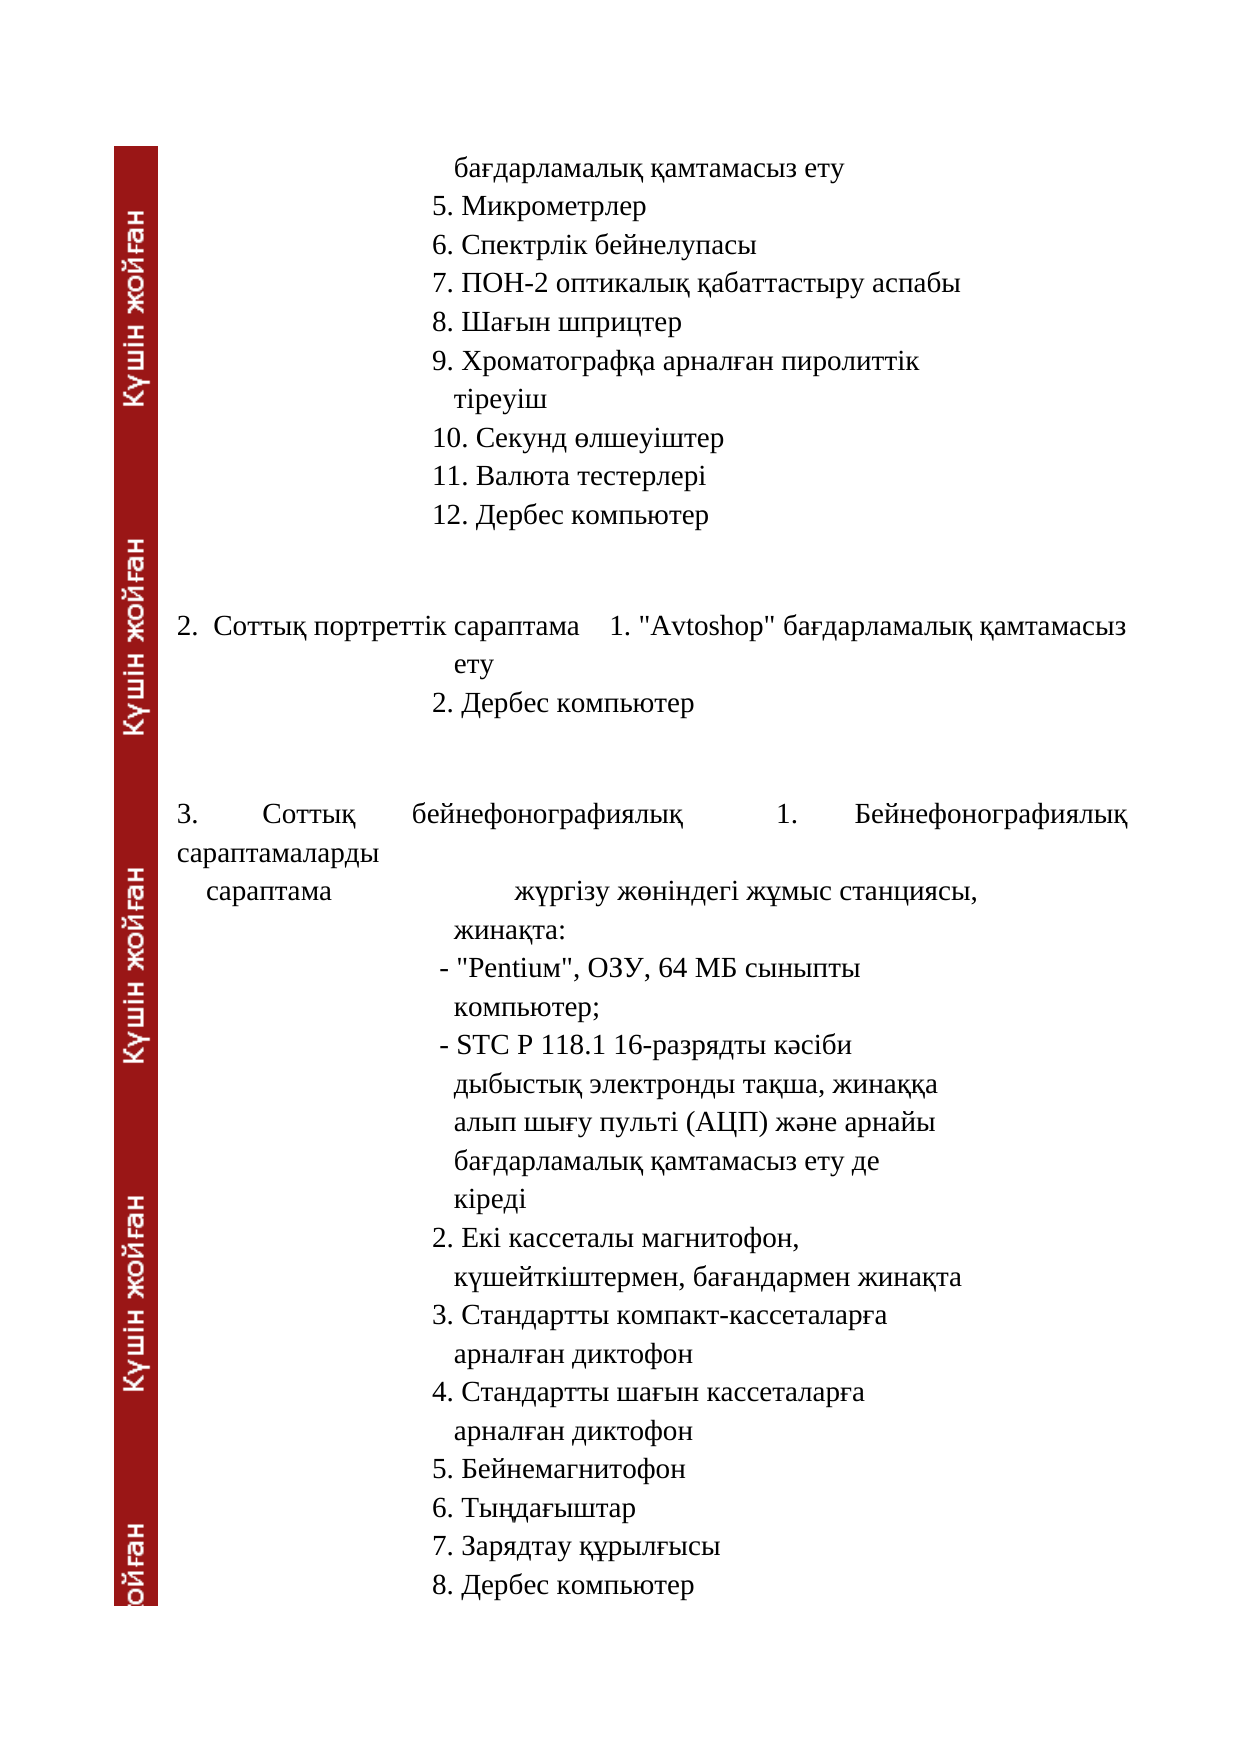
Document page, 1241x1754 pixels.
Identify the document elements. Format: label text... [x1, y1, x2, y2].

text сараптама жүргізу жөнiндегi жұмыс станциясы, [112, 873, 1128, 907]
picture [114, 984, 158, 989]
picture [114, 299, 158, 304]
picture [114, 338, 158, 343]
text арналған диктофон [112, 1413, 1128, 1446]
text 7. Зарядтау құрылғысы [112, 1528, 1128, 1562]
text бағдарламалық қамтамасыз ету [112, 150, 1128, 183]
text 6. Тыңдағыштар [112, 1490, 1128, 1523]
picture [114, 1292, 158, 1297]
picture [114, 222, 158, 227]
text - STC P 118.1 16-разрядты кәсiби [112, 1027, 1128, 1061]
text 7. ПОН-2 оптикалық қабаттастыру аспабы [112, 266, 1128, 299]
picture [114, 1061, 158, 1066]
picture [114, 183, 158, 188]
picture [114, 1215, 158, 1220]
picture [114, 1485, 158, 1490]
text 3. Стандартты компакт-кассеталарға [112, 1297, 1128, 1331]
picture [114, 530, 158, 608]
text дыбыстық электронды тақша, жинаққа [112, 1066, 1128, 1099]
picture [114, 1369, 158, 1374]
text 8. Шағын шприцтер [112, 304, 1128, 338]
text тiреуiш [112, 381, 1128, 415]
text бағдарламалық қамтамасыз ету де [112, 1143, 1128, 1177]
text арналған диктофон [112, 1336, 1128, 1369]
text кiредi [112, 1182, 1128, 1215]
text ету [112, 647, 1128, 680]
text 3. Соттық бейнефонографиялық 1. Бейнефонографиялық сараптамаларды [112, 796, 1128, 868]
picture [114, 1523, 158, 1528]
picture [114, 719, 158, 796]
text 10. Секунд өлшеуiштер [112, 420, 1128, 453]
text 5. Бейнемагнитофон [112, 1451, 1128, 1485]
picture [114, 1177, 158, 1182]
text күшейткiштермен, бағандармен жинақта [112, 1259, 1128, 1292]
text 2. Екi кассеталы магнитофон, [112, 1220, 1128, 1254]
picture [114, 1022, 158, 1027]
picture [114, 1138, 158, 1143]
picture [114, 1601, 158, 1606]
picture [114, 907, 158, 912]
picture [114, 376, 158, 381]
text 2. Дербес компьютер [112, 685, 1128, 719]
picture [114, 868, 158, 873]
text 6. Спектрлiк бейнелупасы [112, 227, 1128, 261]
picture [114, 1408, 158, 1413]
picture [114, 680, 158, 685]
text - "Реntiuм", ОЗУ, 64 МБ сыныпты [112, 950, 1128, 984]
picture [114, 415, 158, 420]
text 9. Хроматографқа арналған пиролиттiк [112, 343, 1128, 376]
picture [114, 453, 158, 458]
picture [114, 1562, 158, 1567]
text алып шығу пультi (АЦП) және арнайы [112, 1104, 1128, 1138]
text 8. Дербес компьютер [112, 1567, 1128, 1601]
picture [114, 261, 158, 266]
text 12. Дербес компьютер [112, 497, 1128, 530]
picture [114, 1446, 158, 1451]
text 5. Микрометрлер [112, 188, 1128, 222]
text 2. Соттық портреттiк сараптама 1. "Avtoshop" бағдарламалық қамтамасыз [112, 608, 1128, 642]
picture [114, 1099, 158, 1104]
text 11. Валюта тестерлерi [112, 458, 1128, 492]
picture [114, 642, 158, 647]
picture [114, 945, 158, 950]
picture [114, 492, 158, 497]
text 4. Стандартты шағын кассеталарға [112, 1374, 1128, 1408]
picture [114, 1331, 158, 1336]
picture [114, 146, 158, 150]
picture [114, 1254, 158, 1259]
text компьютер; [112, 989, 1128, 1022]
text жинақта: [112, 912, 1128, 945]
